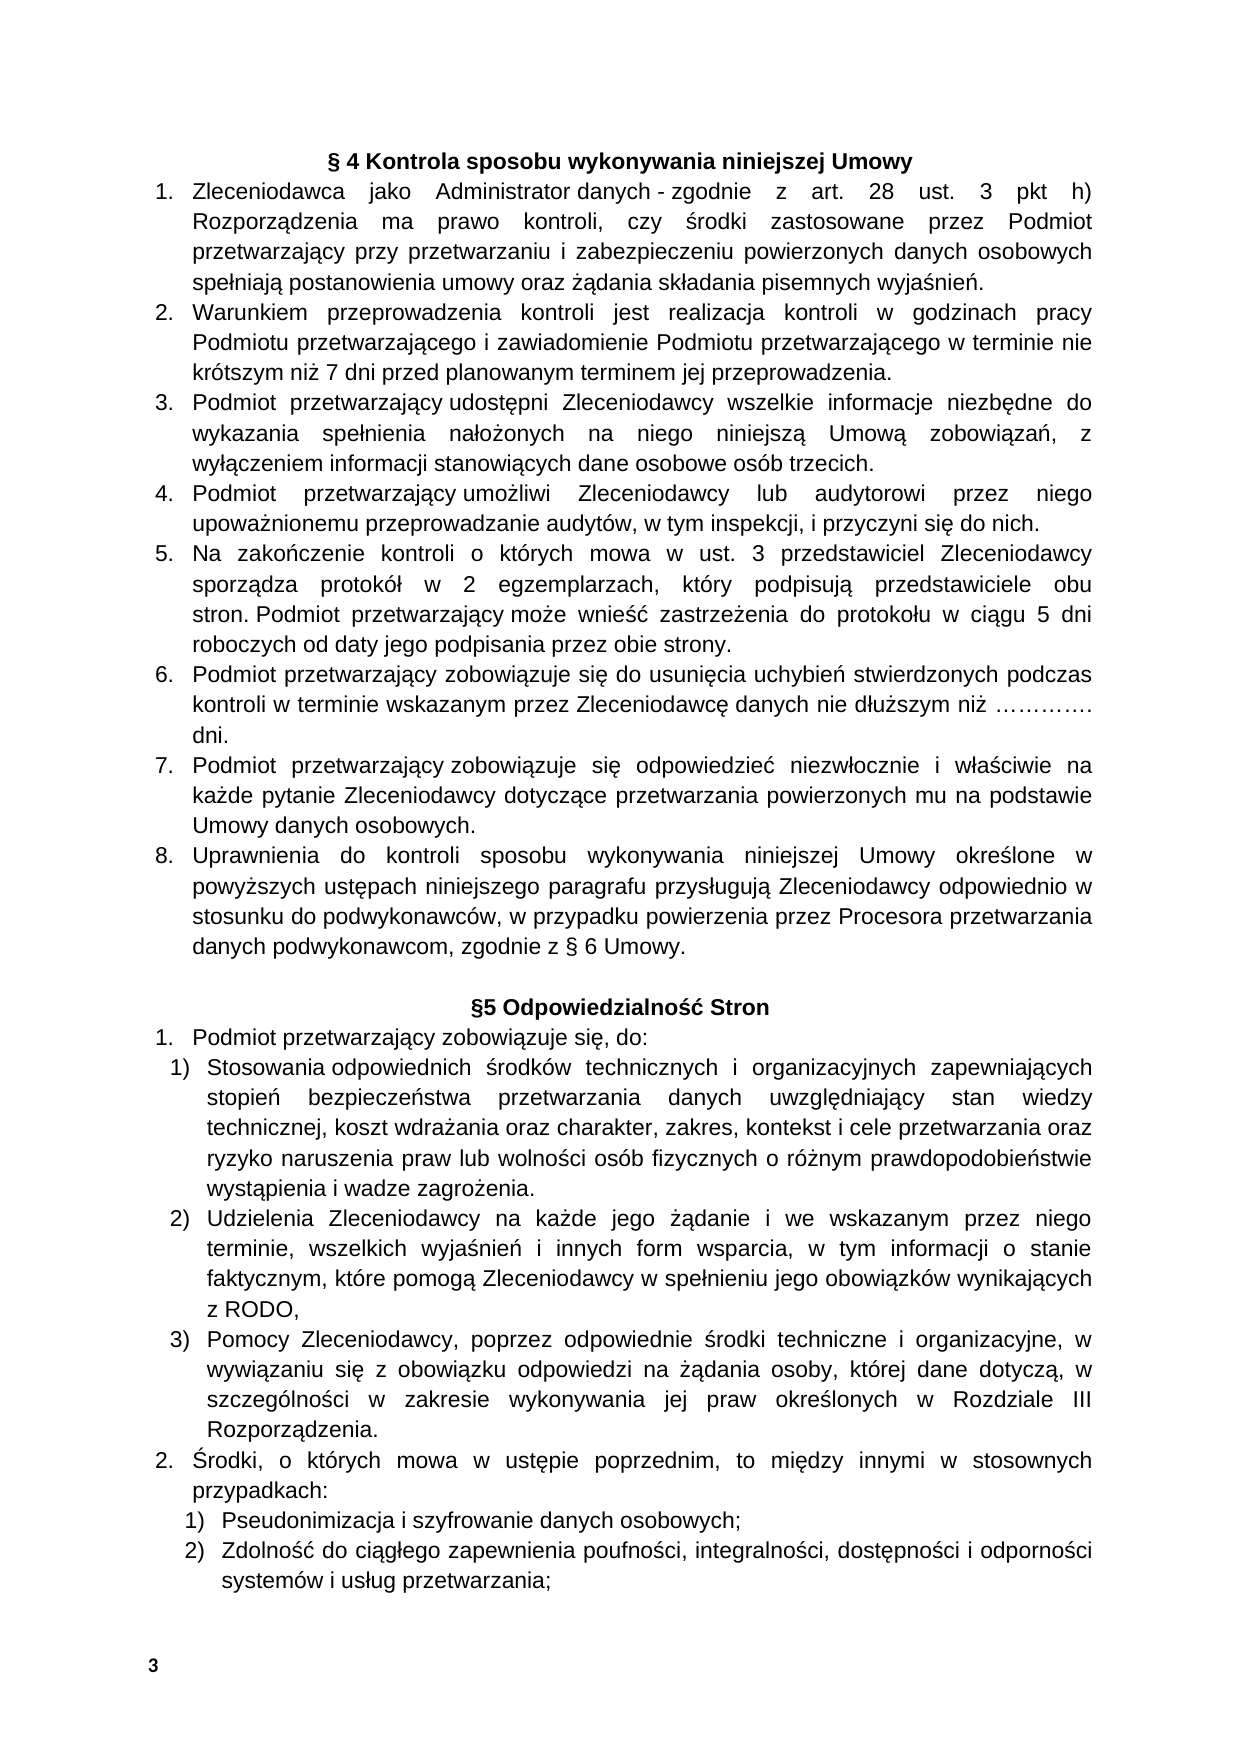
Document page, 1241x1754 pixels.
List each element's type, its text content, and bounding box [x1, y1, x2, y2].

list Uprawnienia do kontroli sposobu wykonywania niniejszej Umowy określone w powyższych ustępach niniejszego paragrafu przysługują Zleceniodawcy odpowiednio w stosunku do podwykonawców, w przypadku powierzenia przez Procesora przetwarzania danych podwykonawcom, zgodnie z § 6 Umowy. [155, 842, 1093, 959]
list Środki, o których mowa w ustępie poprzednim, to między innymi w stosownych przypadkach: [155, 1447, 1093, 1503]
list Podmiot przetwarzający zobowiązuje się odpowiedzieć niezwłocznie i właściwie na każde pytanie Zleceniodawcy dotyczące przetwarzania powierzonych mu na podstawie Umowy danych osobowych. [155, 752, 1093, 838]
list Warunkiem przeprowadzenia kontroli jest realizacja kontroli w godzinach pracy Podmiotu przetwarzającego i zawiadomienie Podmiotu przetwarzającego w terminie nie krótszym niż 7 dni przed planowanym terminem jej przeprowadzenia. [155, 299, 1093, 385]
list Zleceniodawca jako Administrator danych - zgodnie z art. 28 ust. 3 pkt h) Rozporządzenia ma prawo kontroli, czy środki zastosowane przez Podmiot przetwarzający przy przetwarzaniu i zabezpieczeniu powierzonych danych osobowych spełniają postanowienia umowy oraz żądania składania pisemnych wyjaśnień. [155, 178, 1093, 295]
list Pomocy Zleceniodawcy, poprzez odpowiednie środki techniczne i organizacyjne, w wywiązaniu się z obowiązku odpowiedzi na żądania osoby, której dane dotyczą, w szczególności w zakresie wykonywania jej praw określonych w Rozdziale III Rozporządzenia. [169, 1326, 1093, 1443]
subtitle § 4 Kontrola sposobu wykonywania niniejszej Umowy [148, 148, 1093, 174]
list Na zakończenie kontroli o których mowa w ust. 3 przedstawiciel Zleceniodawcy sporządza protokół w 2 egzemplarzach, który podpisują przedstawiciele obu stron. Podmiot przetwarzający może wnieść zastrzeżenia do protokołu w ciągu 5 dni roboczych od daty jego podpisania przez obie strony. [155, 540, 1093, 657]
subtitle §5 Odpowiedzialność Stron [148, 993, 1093, 1020]
list Podmiot przetwarzający zobowiązuje się, do: [155, 1024, 1093, 1050]
list Podmiot przetwarzający umożliwi Zleceniodawcy lub audytorowi przez niego upoważnionemu przeprowadzanie audytów, w tym inspekcji, i przyczyni się do nich. [155, 480, 1093, 536]
list Pseudonimizacja i szyfrowanie danych osobowych; [184, 1507, 1093, 1533]
list Udzielenia Zleceniodawcy na każde jego żądanie i we wskazanym przez niego terminie, wszelkich wyjaśnień i innych form wsparcia, w tym informacji o stanie faktycznym, które pomogą Zleceniodawcy w spełnieniu jego obowiązków wynikających z RODO, [169, 1205, 1093, 1322]
list Podmiot przetwarzający zobowiązuje się do usunięcia uchybień stwierdzonych podczas kontroli w terminie wskazanym przez Zleceniodawcę danych nie dłuższym niż …………. dni. [155, 661, 1093, 748]
list Podmiot przetwarzający udostępni Zleceniodawcy wszelkie informacje niezbędne do wykazania spełnienia nałożonych na niego niniejszą Umową zobowiązań, z wyłączeniem informacji stanowiących dane osobowe osób trzecich. [155, 389, 1093, 476]
list Stosowania odpowiednich środków technicznych i organizacyjnych zapewniających stopień bezpieczeństwa przetwarzania danych uwzględniający stan wiedzy technicznej, koszt wdrażania oraz charakter, zakres, kontekst i cele przetwarzania oraz ryzyko naruszenia praw lub wolności osób fizycznych o różnym prawdopodobieństwie wystąpienia i wadze zagrożenia. [169, 1054, 1093, 1201]
list Zdolność do ciągłego zapewnienia poufności, integralności, dostępności i odporności systemów i usług przetwarzania; [184, 1537, 1093, 1594]
